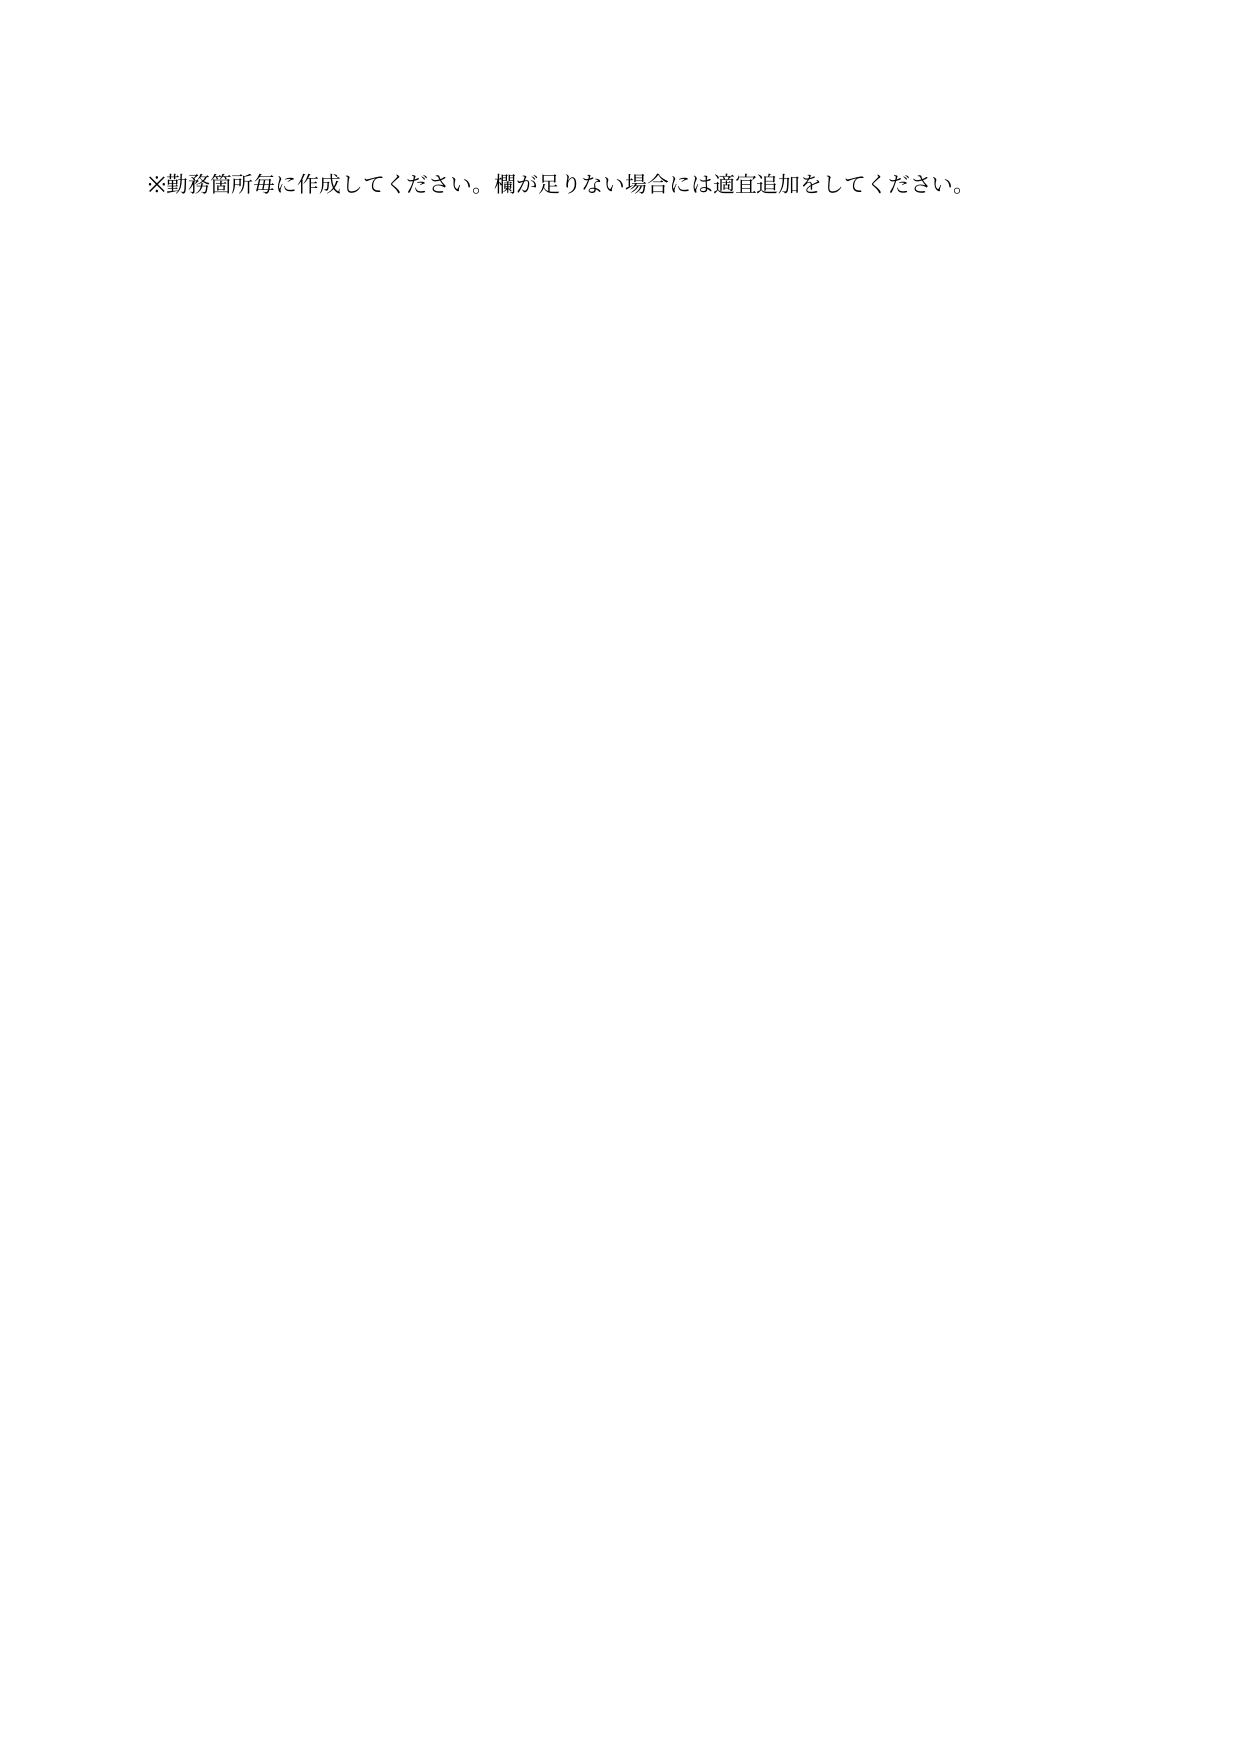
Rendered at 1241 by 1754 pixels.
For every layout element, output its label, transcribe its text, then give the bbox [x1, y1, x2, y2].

text ※勤務箇所毎に作成してください。欄が足りない場合には適宜追加をしてください。 [148, 164, 1092, 202]
